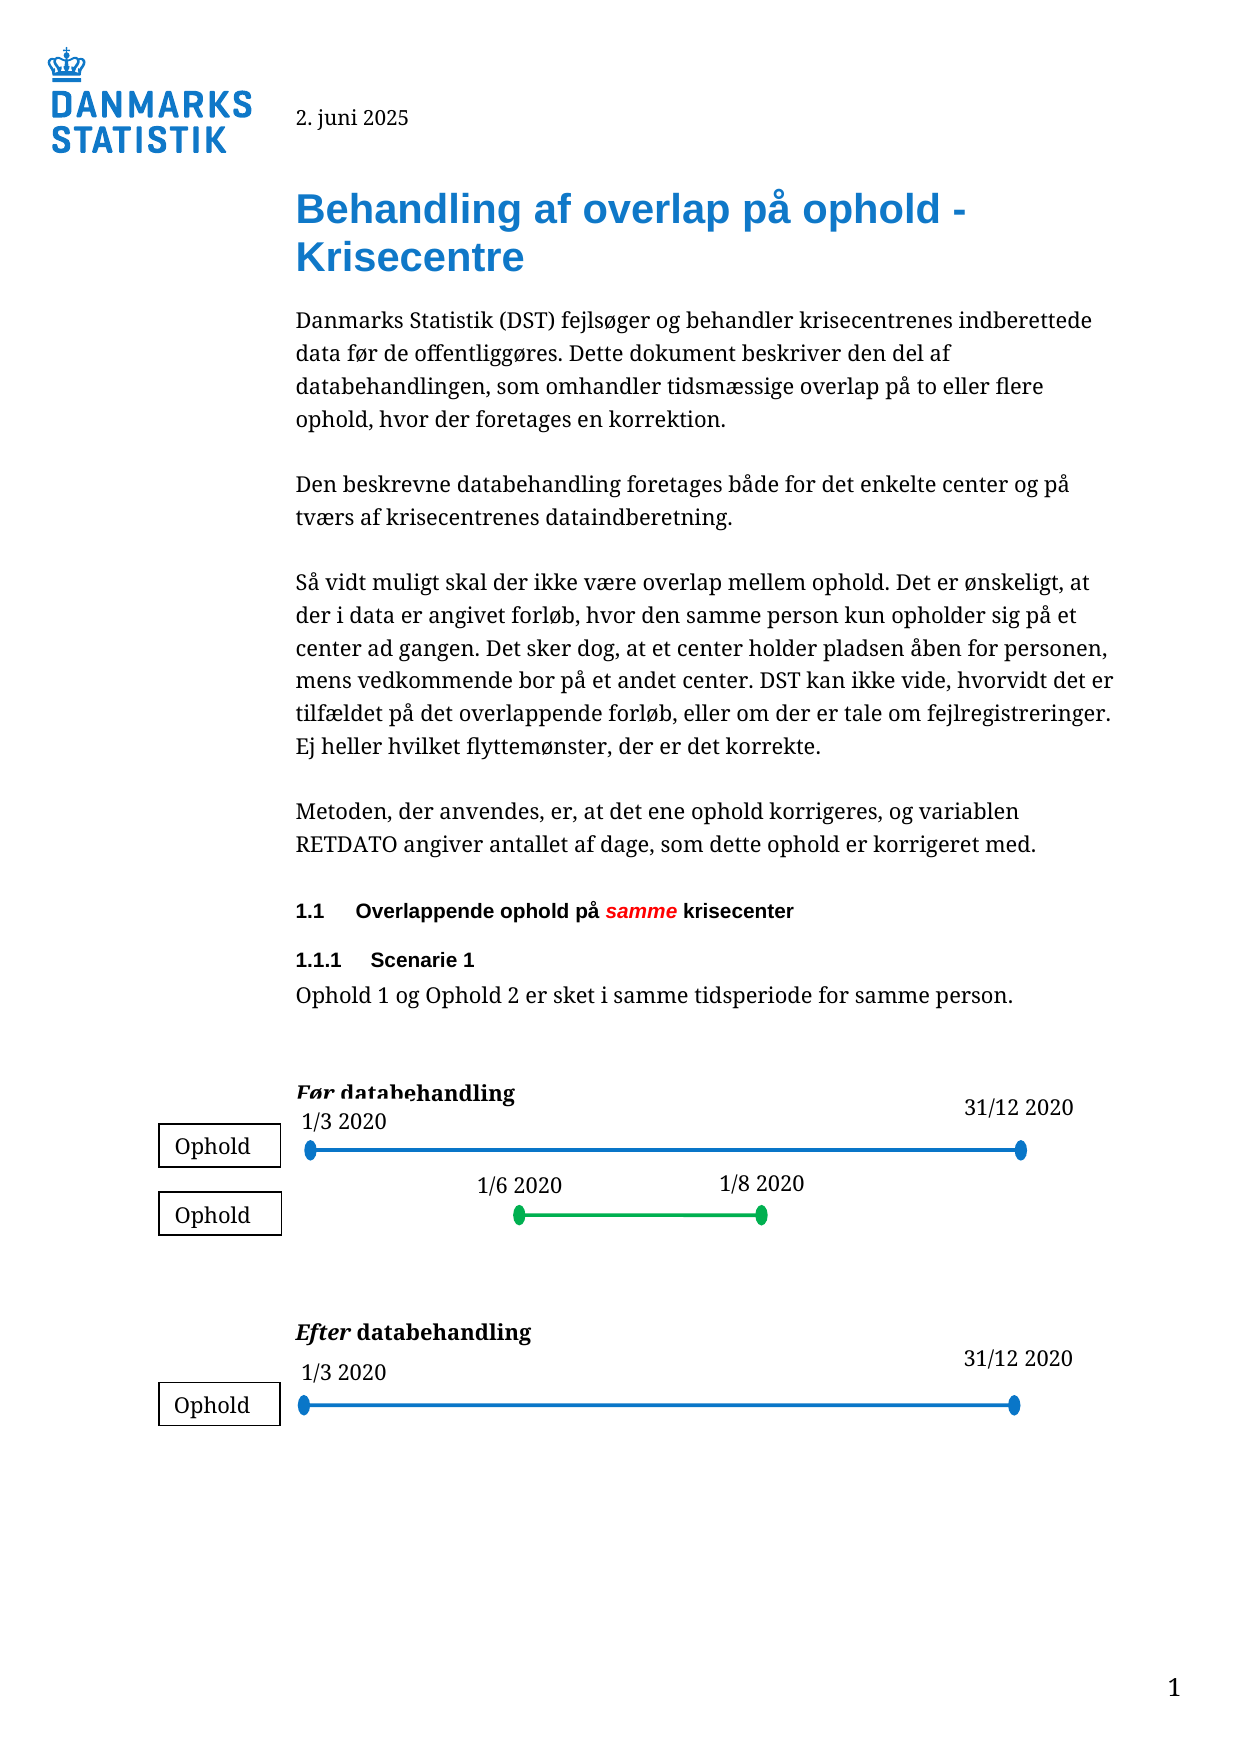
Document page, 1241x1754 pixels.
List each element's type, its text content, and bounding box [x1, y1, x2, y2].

text Så vidt muligt skal der ikke være overlap mellem ophold. Det er ønskeligt, at der i data er angivet forløb, hvor den samme person kun opholder sig på et center ad gangen. Det sker dog, at et center holder pladsen åben for personen, mens vedkommende bor på et andet center. DST kan ikke vide, hvorvidt det er tilfældet på det overlappende forløb, eller om der er tale om fejlregistreringer. Ej heller hvilket flyttemønster, der er det korrekte. [295, 567, 1122, 761]
text Før databehandling [295, 1078, 1122, 1108]
subtitle Overlappende ophold på samme krisecenter [295, 899, 1122, 923]
text Metoden, der anvendes, er, at det ene ophold korrigeres, og variablen RETDATO angiver antallet af dage, som dette ophold er korrigeret med. [295, 796, 1122, 859]
text 2. juni 2025 [295, 103, 1122, 132]
subtitle Scenarie 1 [295, 948, 1122, 972]
text Danmarks Statistik (DST) fejlsøger og behandler krisecentrenes indberettede data før de offentliggøres. Dette dokument beskriver den del af databehandlingen, som omhandler tidsmæssige overlap på to eller flere ophold, hvor der foretages en korrektion. [295, 306, 1122, 433]
text Ophold 1 og Ophold 2 er sket i samme tidsperiode for samme person. [295, 980, 1122, 1010]
text Efter databehandling [295, 1317, 1122, 1346]
text Den beskrevne databehandling foretages både for det enkelte center og på tværs af krisecentrenes dataindberetning. [295, 469, 1122, 532]
